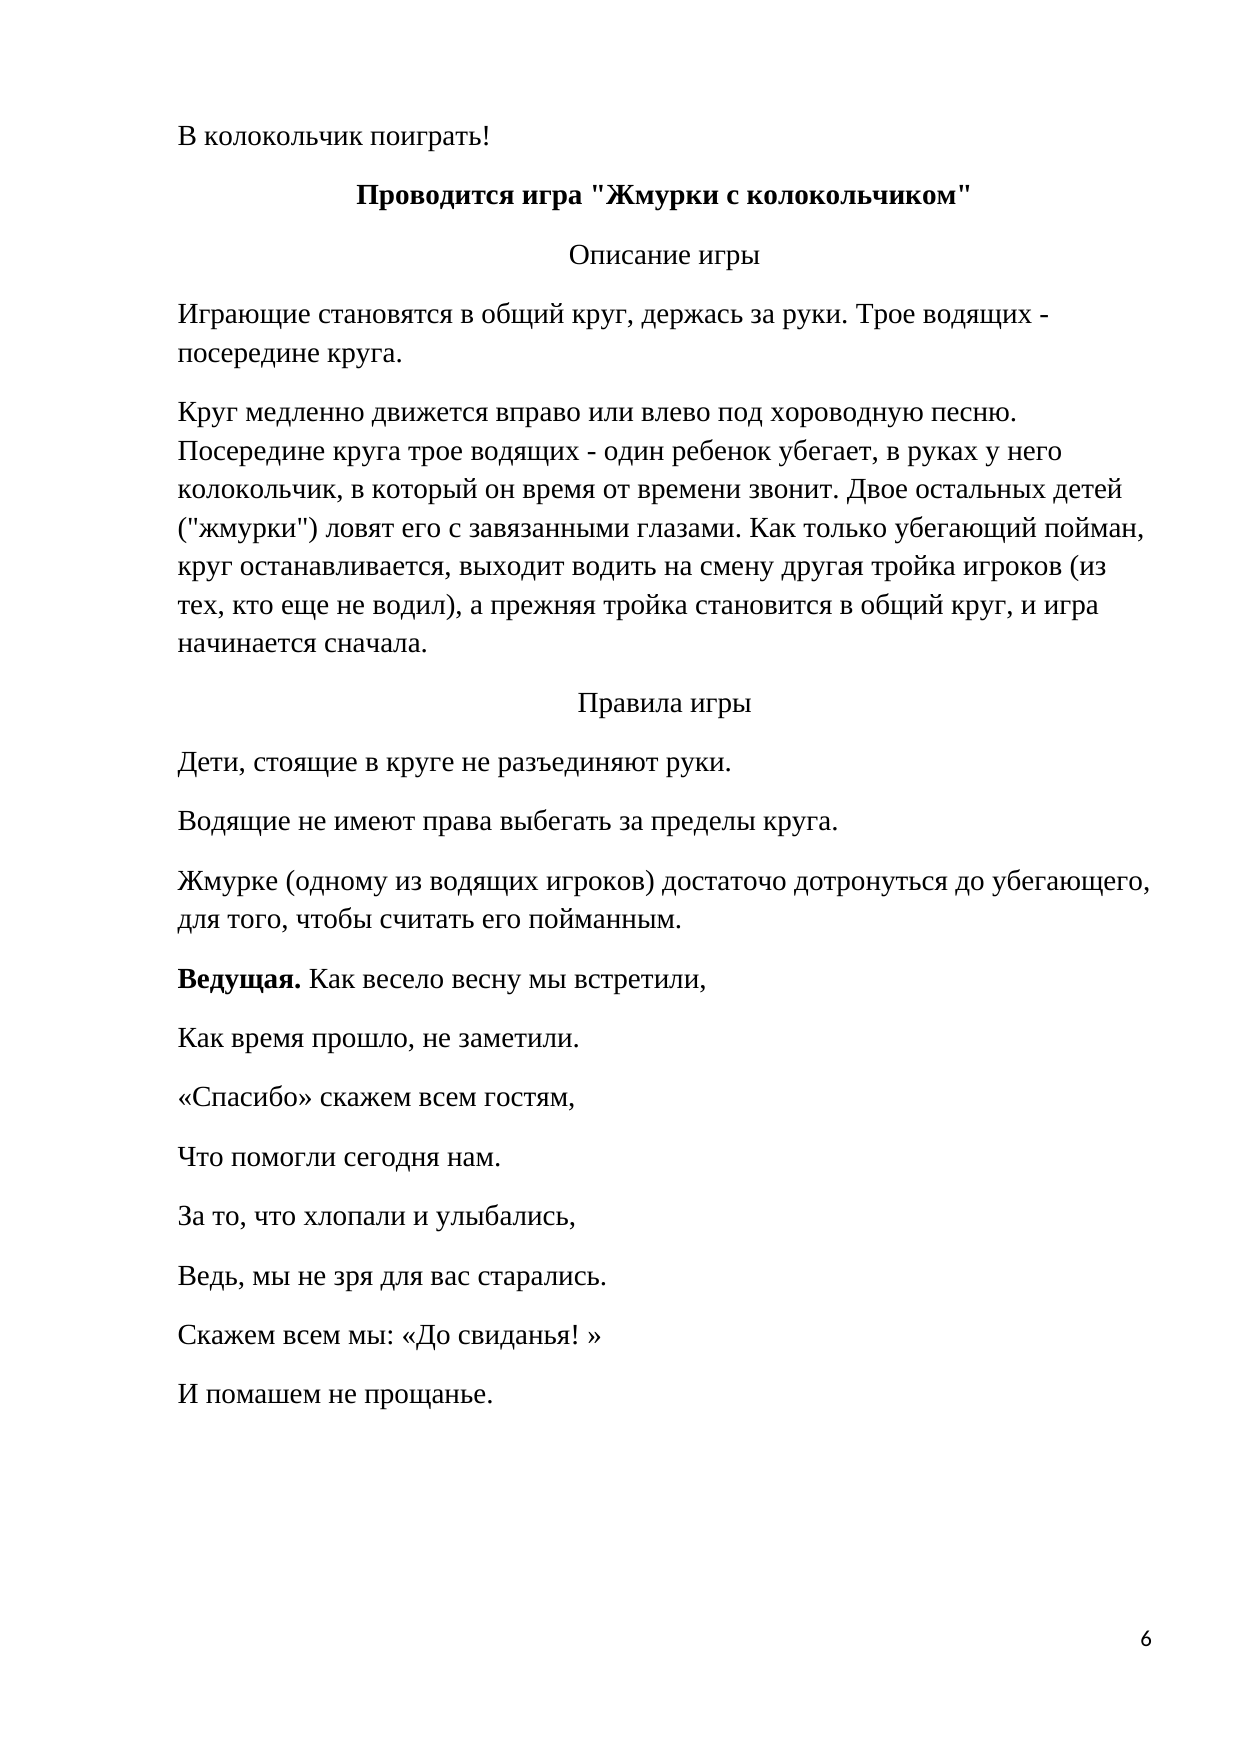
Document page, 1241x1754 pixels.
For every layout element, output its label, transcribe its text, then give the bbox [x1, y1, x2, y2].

text Скажем всем мы: «До свиданья! » [177, 1317, 1152, 1351]
text Что помогли сегодня нам. [177, 1139, 1152, 1172]
text Проводится игра "Жмурки с колокольчиком" [177, 177, 1152, 211]
text Круг медленно движется вправо или влево под хороводную песню. Посередине круга трое водящих - один ребенок убегает, в руках у него колокольчик, в который он время от времени звонит. Двое остальных детей ("жмурки") ловят его с завязанными глазами. Как только убегающий пойман, круг останавливается, выходит водить на смену другая тройка игроков (из тех, кто еще не водил), а прежняя тройка становится в общий круг, и игра начинается сначала. [177, 394, 1152, 659]
text Правила игры [177, 685, 1152, 718]
text Жмурке (одному из водящих игроков) достаточо дотронуться до убегающего, для того, чтобы считать его пойманным. [177, 863, 1152, 935]
text «Спасибо» скажем всем гостям, [177, 1079, 1152, 1113]
text Играющие становятся в общий круг, держась за руки. Трое водящих - посередине круга. [177, 296, 1152, 368]
text За то, что хлопали и улыбались, [177, 1198, 1152, 1232]
text Описание игры [177, 237, 1152, 270]
text Ведь, мы не зря для вас старались. [177, 1258, 1152, 1291]
text Водящие не имеют права выбегать за пределы круга. [177, 803, 1152, 837]
text Дети, стоящие в круге не разъединяют руки. [177, 744, 1152, 778]
text В колокольчик поиграть! [177, 118, 1152, 152]
text И помашем не прощанье. [177, 1376, 1152, 1410]
text Как время прошло, не заметили. [177, 1020, 1152, 1054]
text Ведущая. Как весело весну мы встретили, [177, 961, 1152, 994]
